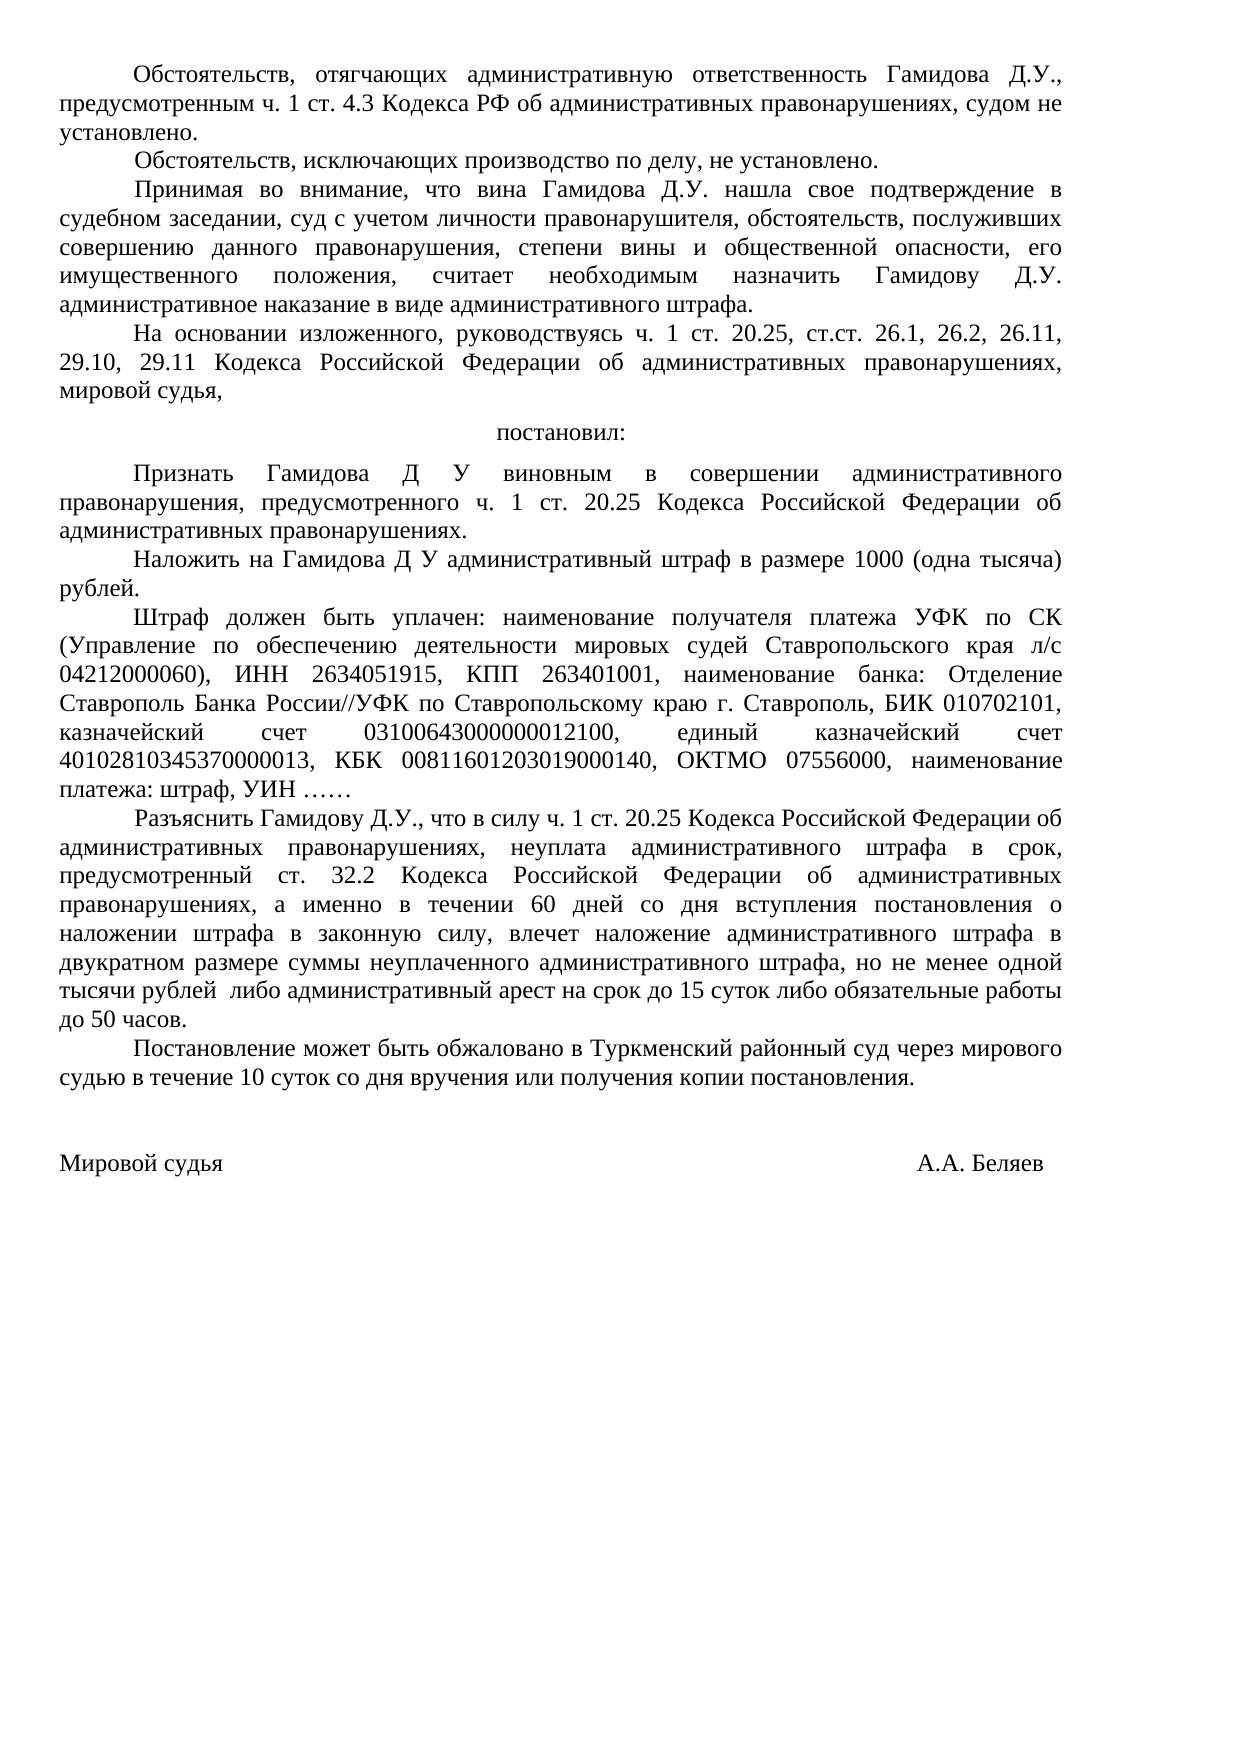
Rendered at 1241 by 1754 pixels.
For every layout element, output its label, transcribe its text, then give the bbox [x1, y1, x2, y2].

text Мировой судья А.А. Беляев [59, 1148, 1063, 1177]
text Наложить на Гамидова Д У административный штраф в размере 1000 (одна тысяча) рублей. [59, 544, 1063, 602]
text Обстоятельств, отягчающих административную ответственность Гамидова Д.У., предусмотренным ч. 1 ст. 4.3 Кодекса РФ об административных правонарушениях, судом не установлено. [59, 59, 1063, 145]
text Постановление может быть обжаловано в Туркменский районный суд через мирового судью в течение 10 суток со дня вручения или получения копии постановления. [59, 1033, 1063, 1090]
text Принимая во внимание, что вина Гамидова Д.У. нашла свое подтверждение в судебном заседании, суд с учетом личности правонарушителя, обстоятельств, послуживших совершению данного правонарушения, степени вины и общественной опасности, его имущественного положения, считает необходимым назначить Гамидову Д.У. административное наказание в виде административного штрафа. [59, 174, 1063, 318]
text Признать Гамидова Д У виновным в совершении административного правонарушения, предусмотренного ч. 1 ст. 20.25 Кодекса Российской Федерации об административных правонарушениях. [59, 458, 1063, 544]
text Обстоятельств, исключающих производство по делу, не установлено. [59, 145, 1063, 174]
text Разъяснить Гамидову Д.У., что в силу ч. 1 ст. 20.25 Кодекса Российской Федерации об административных правонарушениях, неуплата административного штрафа в срок, предусмотренный ст. 32.2 Кодекса Российской Федерации об административных правонарушениях, а именно в течении 60 дней со дня вступления постановления о наложении штрафа в законную силу, влечет наложение административного штрафа в двукратном размере суммы неуплаченного административного штрафа, но не менее одной тысячи рублей либо административный арест на срок до 15 суток либо обязательные работы до 50 часов. [59, 803, 1063, 1033]
text На основании изложенного, руководствуясь ч. 1 ст. 20.25, ст.ст. 26.1, 26.2, 26.11, 29.10, 29.11 Кодекса Российской Федерации об административных правонарушениях, мировой судья, [59, 318, 1063, 404]
text Штраф должен быть уплачен: наименование получателя платежа УФК по СК (Управление по обеспечению деятельности мировых судей Ставропольского края л/с 04212000060), ИНН 2634051915, КПП 263401001, наименование банка: Отделение Ставрополь Банка России//УФК по Ставропольскому краю г. Ставрополь, БИК 010702101, казначейский счет 03100643000000012100, единый казначейский счет 40102810345370000013, КБК 00811601203019000140, ОКТМО 07556000, наименование платежа: штраф, УИН …… [59, 602, 1063, 803]
text постановил: [59, 417, 1063, 445]
